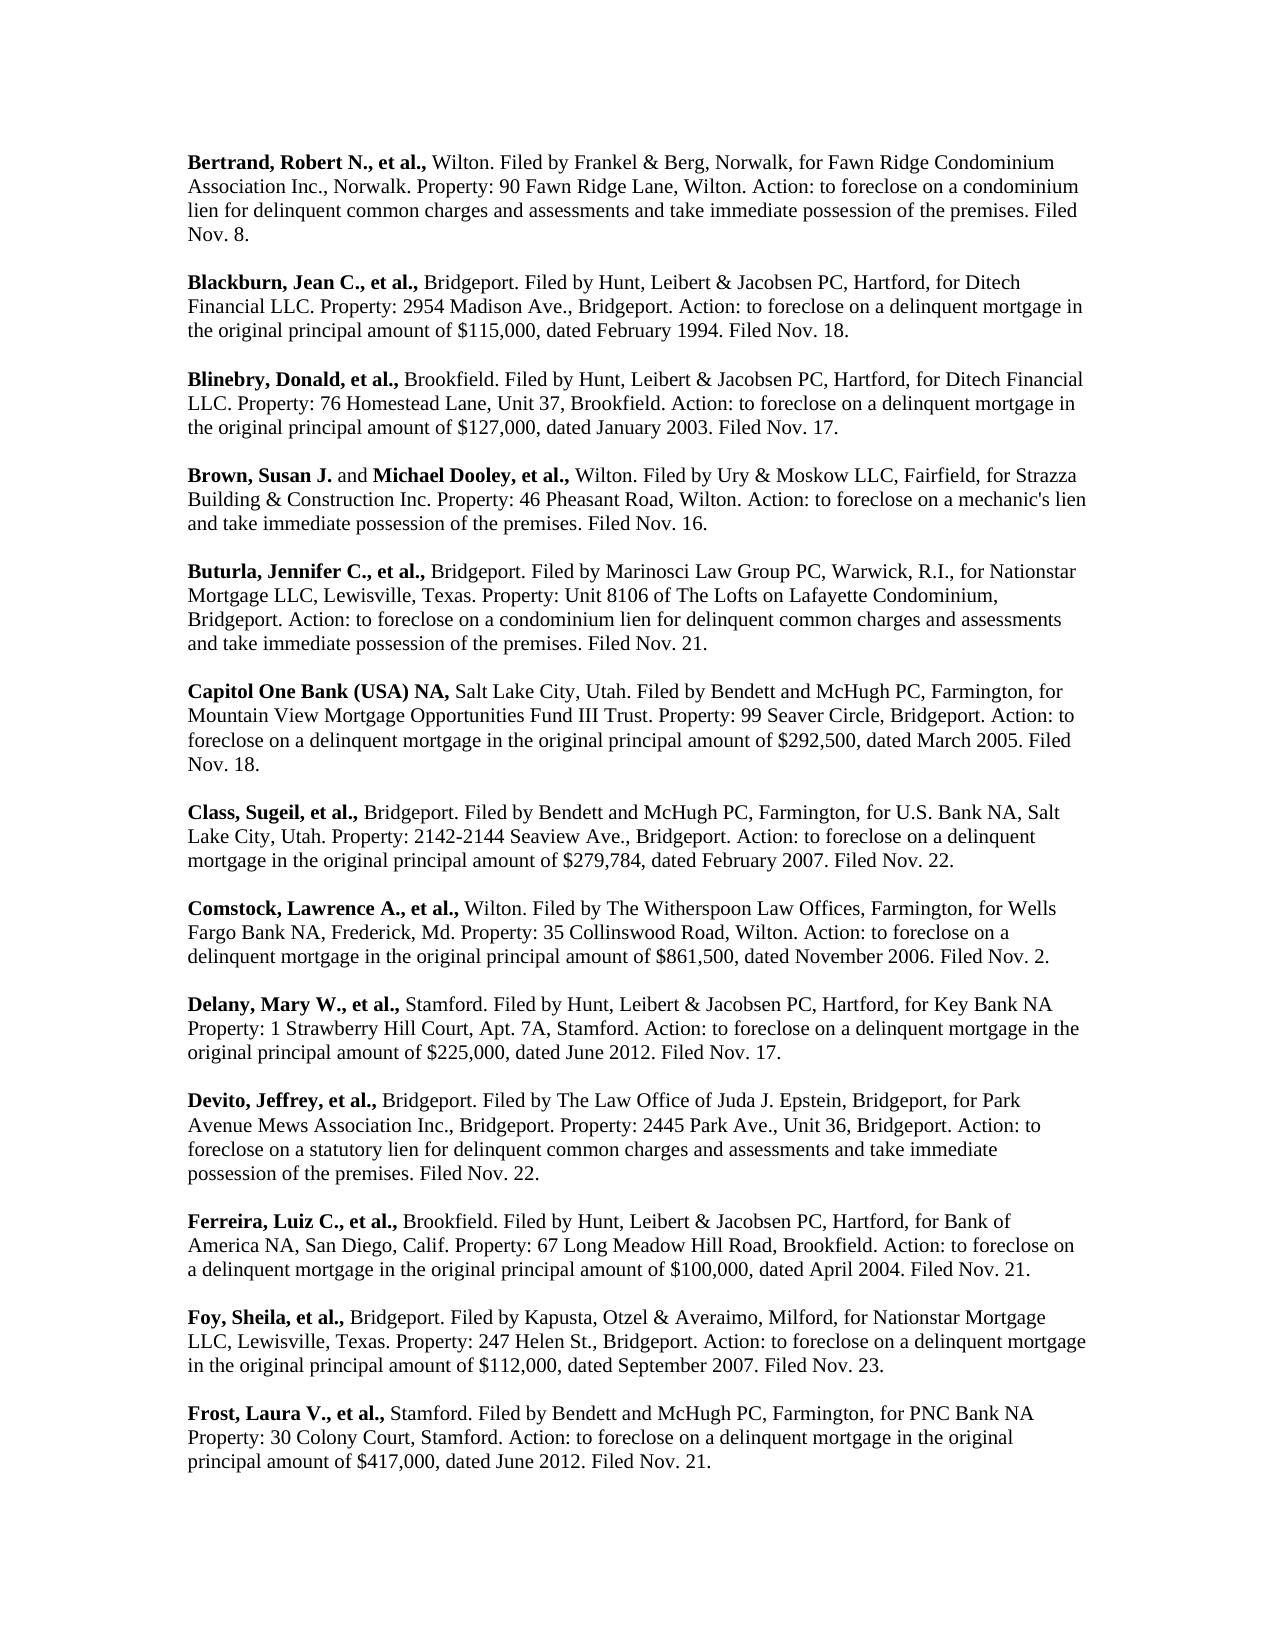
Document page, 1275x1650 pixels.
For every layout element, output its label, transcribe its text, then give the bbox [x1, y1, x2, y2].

text Capitol One Bank (USA) NA, Salt Lake City, Utah. Filed by Bendett and McHugh PC, Farmington, for Mountain View Mortgage Opportunities Fund III Trust. Property: 99 Seaver Circle, Bridgeport. Action: to foreclose on a delinquent mortgage in the original principal amount of $292,500, dated March 2005. Filed Nov. 18. [187, 679, 1087, 776]
text Bertrand, Robert N., et al., Wilton. Filed by Frankel & Berg, Norwalk, for Fawn Ridge Condominium Association Inc., Norwalk. Property: 90 Fawn Ridge Lane, Wilton. Action: to foreclose on a condominium lien for delinquent common charges and assessments and take immediate possession of the premises. Filed Nov. 8. [187, 150, 1087, 246]
text Delany, Mary W., et al., Stamford. Filed by Hunt, Leibert & Jacobsen PC, Hartford, for Key Bank NA Property: 1 Strawberry Hill Court, Apt. 7A, Stamford. Action: to foreclose on a delinquent mortgage in the original principal amount of $225,000, dated June 2012. Filed Nov. 17. [187, 992, 1087, 1064]
text Buturla, Jennifer C., et al., Bridgeport. Filed by Marinosci Law Group PC, Warwick, R.I., for Nationstar Mortgage LLC, Lewisville, Texas. Property: Unit 8106 of The Lofts on Lafayette Condominium, Bridgeport. Action: to foreclose on a condominium lien for delinquent common charges and assessments and take immediate possession of the premises. Filed Nov. 21. [187, 559, 1087, 655]
text Comstock, Lawrence A., et al., Wilton. Filed by The Witherspoon Law Offices, Farmington, for Wells Fargo Bank NA, Frederick, Md. Property: 35 Collinswood Road, Wilton. Action: to foreclose on a delinquent mortgage in the original principal amount of $861,500, dated November 2006. Filed Nov. 2. [187, 896, 1087, 968]
text Foy, Sheila, et al., Bridgeport. Filed by Kapusta, Otzel & Averaimo, Milford, for Nationstar Mortgage LLC, Lewisville, Texas. Property: 247 Helen St., Bridgeport. Action: to foreclose on a delinquent mortgage in the original principal amount of $112,000, dated September 2007. Filed Nov. 23. [187, 1305, 1087, 1377]
text Blinebry, Donald, et al., Brookfield. Filed by Hunt, Leibert & Jacobsen PC, Hartford, for Ditech Financial LLC. Property: 76 Homestead Lane, Unit 37, Brookfield. Action: to foreclose on a delinquent mortgage in the original principal amount of $127,000, dated January 2003. Filed Nov. 17. [187, 367, 1087, 439]
text Class, Sugeil, et al., Bridgeport. Filed by Bendett and McHugh PC, Farmington, for U.S. Bank NA, Salt Lake City, Utah. Property: 2142-2144 Seaview Ave., Bridgeport. Action: to foreclose on a delinquent mortgage in the original principal amount of $279,784, dated February 2007. Filed Nov. 22. [187, 800, 1087, 872]
text Blackburn, Jean C., et al., Bridgeport. Filed by Hunt, Leibert & Jacobsen PC, Hartford, for Ditech Financial LLC. Property: 2954 Madison Ave., Bridgeport. Action: to foreclose on a delinquent mortgage in the original principal amount of $115,000, dated February 1994. Filed Nov. 18. [187, 270, 1087, 342]
text Frost, Laura V., et al., Stamford. Filed by Bendett and McHugh PC, Farmington, for PNC Bank NA Property: 30 Colony Court, Stamford. Action: to foreclose on a delinquent mortgage in the original principal amount of $417,000, dated June 2012. Filed Nov. 21. [187, 1401, 1087, 1473]
text Devito, Jeffrey, et al., Bridgeport. Filed by The Law Office of Juda J. Epstein, Bridgeport, for Park Avenue Mews Association Inc., Bridgeport. Property: 2445 Park Ave., Unit 36, Bridgeport. Action: to foreclose on a statutory lien for delinquent common charges and assessments and take immediate possession of the premises. Filed Nov. 22. [187, 1088, 1087, 1185]
text Ferreira, Luiz C., et al., Brookfield. Filed by Hunt, Leibert & Jacobsen PC, Hartford, for Bank of America NA, San Diego, Calif. Property: 67 Long Meadow Hill Road, Brookfield. Action: to foreclose on a delinquent mortgage in the original principal amount of $100,000, dated April 2004. Filed Nov. 21. [187, 1209, 1087, 1281]
text Brown, Susan J. and Michael Dooley, et al., Wilton. Filed by Ury & Moskow LLC, Fairfield, for Strazza Building & Construction Inc. Property: 46 Pheasant Road, Wilton. Action: to foreclose on a mechanic's lien and take immediate possession of the premises. Filed Nov. 16. [187, 463, 1087, 535]
